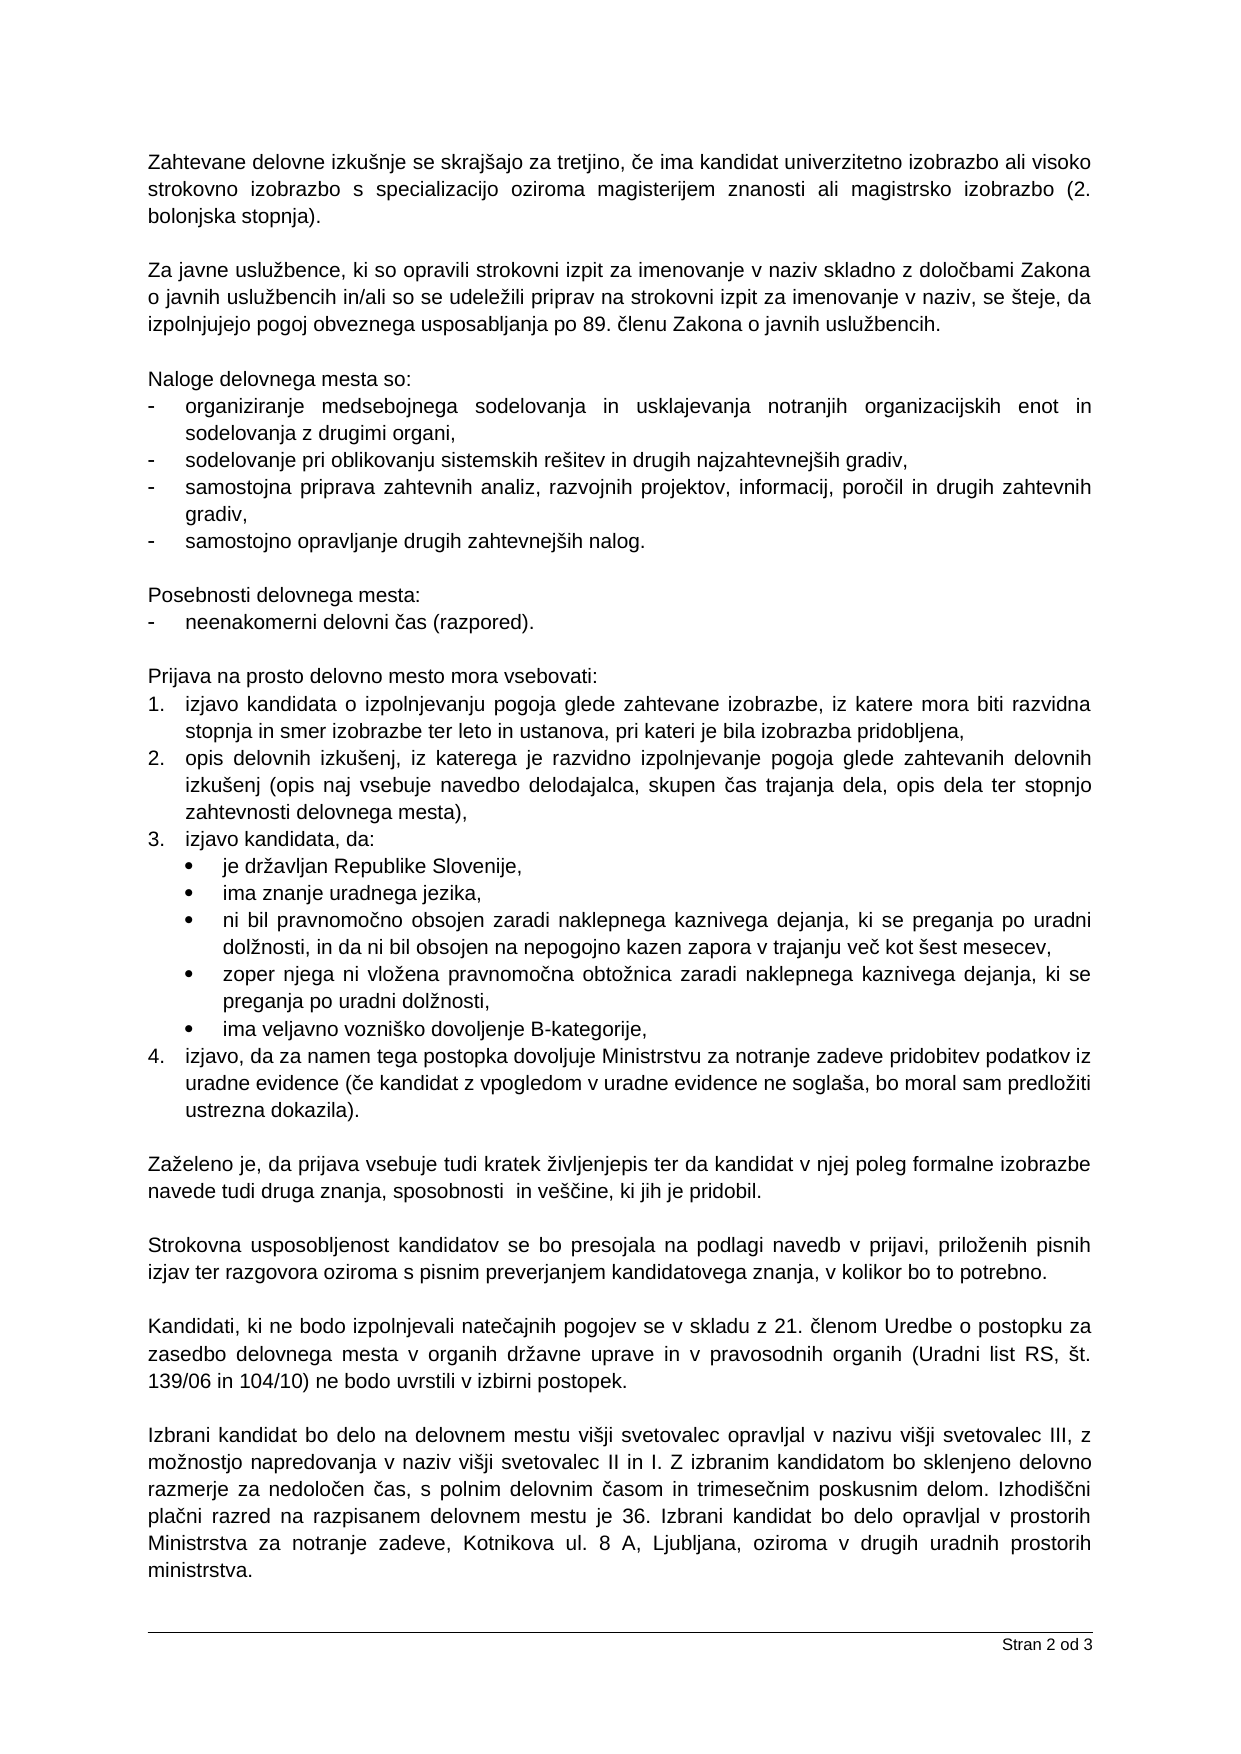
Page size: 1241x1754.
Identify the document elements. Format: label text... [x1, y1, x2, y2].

list izjavo, da za namen tega postopka dovoljuje Ministrstvu za notranje zadeve pridobitev podatkov iz uradne evidence (če kandidat z vpogledom v uradne evidence ne soglaša, bo moral sam predložiti ustrezna dokazila). [148, 1041, 1093, 1123]
list izjavo kandidata, da: [148, 825, 1093, 852]
list neenakomerni delovni čas (razpored). [148, 608, 1093, 635]
text Zahtevane delovne izkušnje se skrajšajo za tretjino, če ima kandidat univerzitetno izobrazbo ali visoko strokovno izobrazbo s specializacijo oziroma magisterijem znanosti ali magistrsko izobrazbo (2. bolonjska stopnja). [148, 148, 1093, 229]
text Izbrani kandidat bo delo na delovnem mestu višji svetovalec opravljal v nazivu višji svetovalec III, z možnostjo napredovanja v naziv višji svetovalec II in I. Z izbranim kandidatom bo sklenjeno delovno razmerje za nedoločen čas, s polnim delovnim časom in trimesečnim poskusnim delom. Izhodiščni plačni razred na razpisanem delovnem mestu je 36. Izbrani kandidat bo delo opravljal v prostorih Ministrstva za notranje zadeve, Kotnikova ul. 8 A, Ljubljana, oziroma v drugih uradnih prostorih ministrstva. [148, 1421, 1093, 1583]
text Kandidati, ki ne bodo izpolnjevali natečajnih pogojev se v skladu z 21. členom Uredbe o postopku za zasedbo delovnega mesta v organih državne uprave in v pravosodnih organih (Uradni list RS, št. 139/06 in 104/10) ne bodo uvrstili v izbirni postopek. [148, 1312, 1093, 1393]
text Za javne uslužbence, ki so opravili strokovni izpit za imenovanje v naziv skladno z določbami Zakona o javnih uslužbencih in/ali so se udeležili priprav na strokovni izpit za imenovanje v naziv, se šteje, da izpolnjujejo pogoj obveznega usposabljanja po 89. členu Zakona o javnih uslužbencih. [148, 256, 1093, 337]
list ni bil pravnomočno obsojen zaradi naklepnega kaznivega dejanja, ki se preganja po uradni dolžnosti, in da ni bil obsojen na nepogojno kazen zapora v trajanju več kot šest mesecev, [185, 906, 1093, 960]
list ima veljavno vozniško dovoljenje B-kategorije, [185, 1014, 1093, 1041]
list ima znanje uradnega jezika, [185, 879, 1093, 906]
list samostojno opravljanje drugih zahtevnejših nalog. [148, 527, 1093, 554]
text Prijava na prosto delovno mesto mora vsebovati: [148, 662, 1093, 689]
list samostojna priprava zahtevnih analiz, razvojnih projektov, informacij, poročil in drugih zahtevnih gradiv, [148, 473, 1093, 527]
list opis delovnih izkušenj, iz katerega je razvidno izpolnjevanje pogoja glede zahtevanih delovnih izkušenj (opis naj vsebuje navedbo delodajalca, skupen čas trajanja dela, opis dela ter stopnjo zahtevnosti delovnega mesta), [148, 743, 1093, 825]
list sodelovanje pri oblikovanju sistemskih rešitev in drugih najzahtevnejših gradiv, [148, 446, 1093, 473]
text Posebnosti delovnega mesta: [148, 581, 1093, 608]
text Strokovna usposobljenost kandidatov se bo presojala na podlagi navedb v prijavi, priloženih pisnih izjav ter razgovora oziroma s pisnim preverjanjem kandidatovega znanja, v kolikor bo to potrebno. [148, 1231, 1093, 1285]
list zoper njega ni vložena pravnomočna obtožnica zaradi naklepnega kaznivega dejanja, ki se preganja po uradni dolžnosti, [185, 960, 1093, 1014]
list organiziranje medsebojnega sodelovanja in usklajevanja notranjih organizacijskih enot in sodelovanja z drugimi organi, [148, 391, 1093, 446]
list izjavo kandidata o izpolnjevanju pogoja glede zahtevane izobrazbe, iz katere mora biti razvidna stopnja in smer izobrazbe ter leto in ustanova, pri kateri je bila izobrazba pridobljena, [148, 689, 1093, 743]
list je državljan Republike Slovenije, [185, 852, 1093, 879]
text Zaželeno je, da prijava vsebuje tudi kratek življenjepis ter da kandidat v njej poleg formalne izobrazbe navede tudi druga znanja, sposobnosti in veščine, ki jih je pridobil. [148, 1150, 1093, 1204]
text Naloge delovnega mesta so: [148, 364, 1093, 391]
